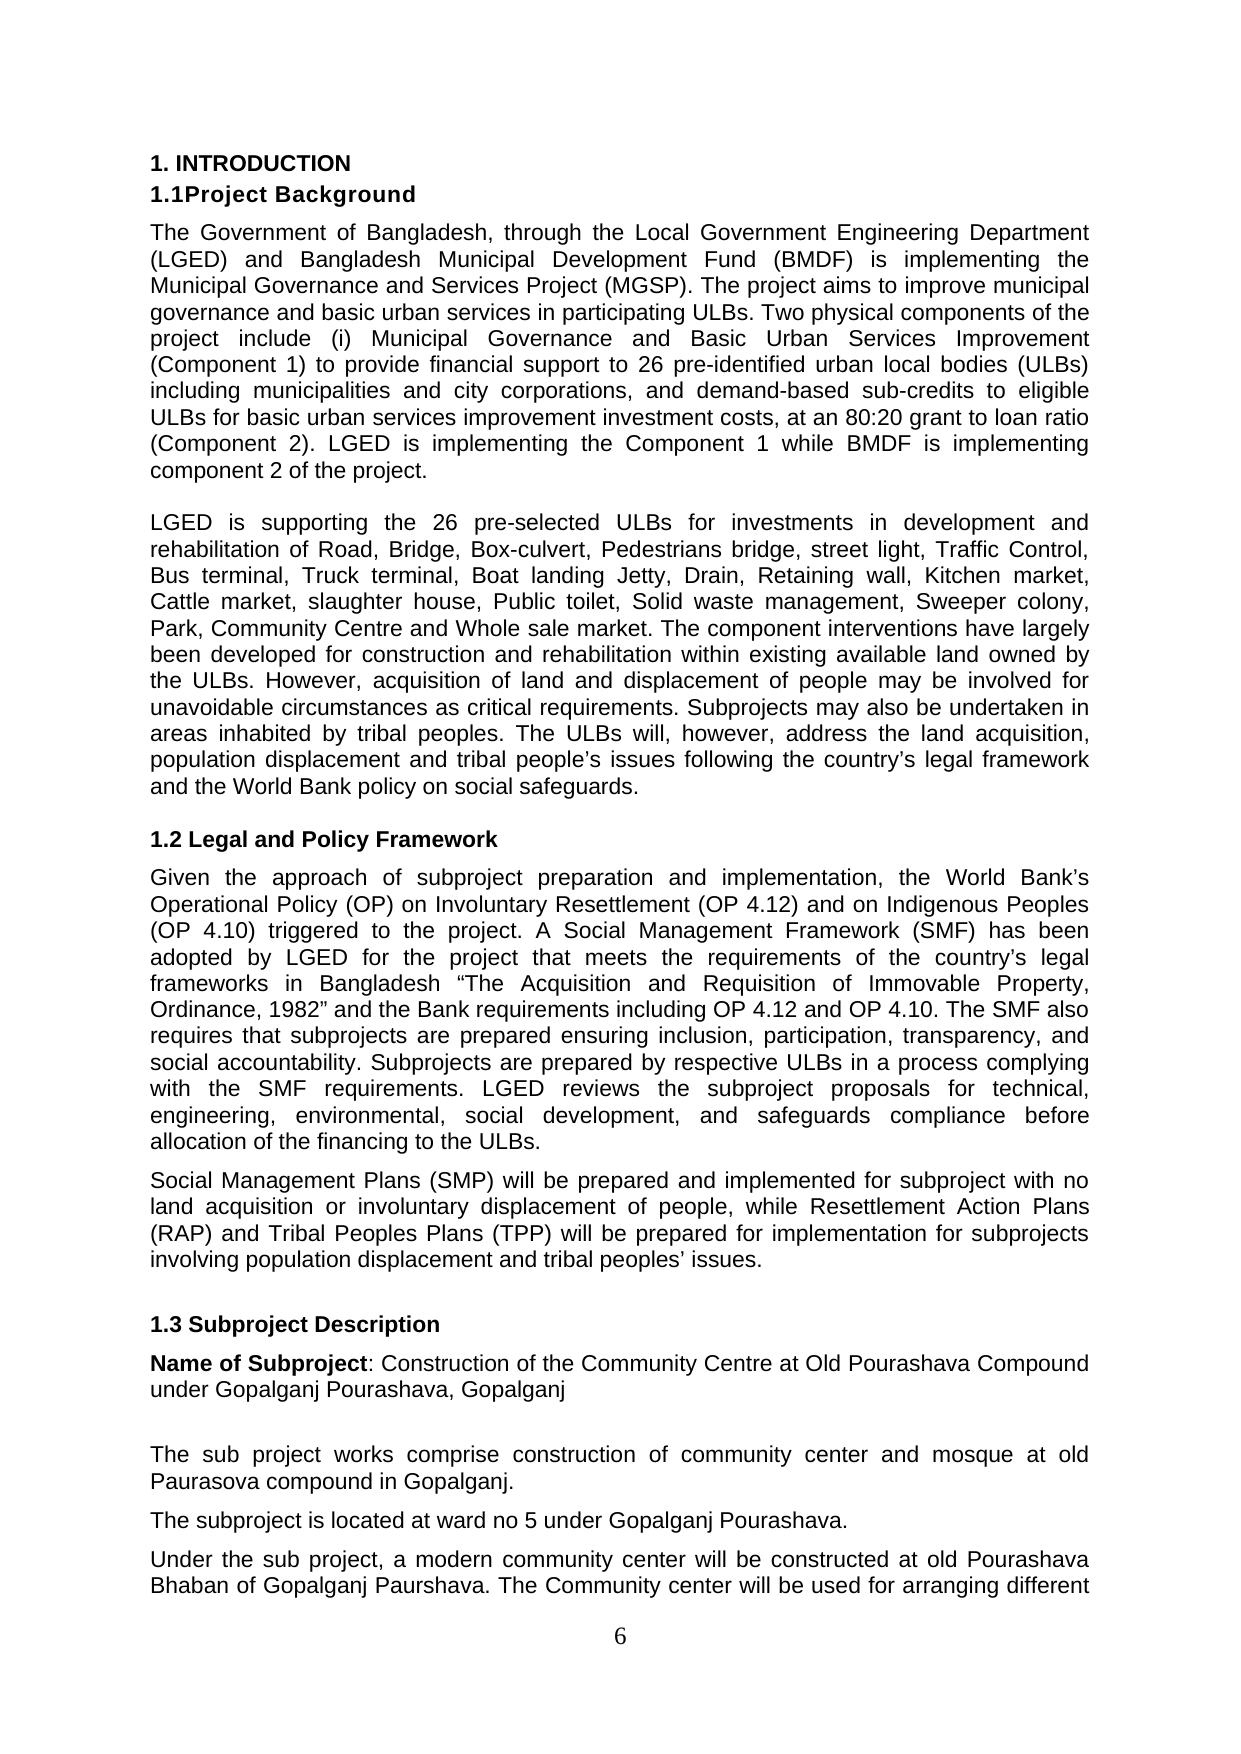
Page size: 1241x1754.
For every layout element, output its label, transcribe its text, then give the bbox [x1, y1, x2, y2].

text 1.2 Legal and Policy Framework [150, 826, 1090, 852]
text Social Management Plans (SMP) will be prepared and implemented for subproject with no land acquisition or involuntary displacement of people, while Resettlement Action Plans (RAP) and Tribal Peoples Plans (TPP) will be prepared for implementation for subprojects involving population displacement and tribal peoples’ issues. [150, 1167, 1090, 1272]
text The sub project works comprise construction of community center and mosque at old Paurasova compound in Gopalganj. [150, 1441, 1090, 1494]
text The Government of Bangladesh, through the Local Government Engineering Department (LGED) and Bangladesh Municipal Development Fund (BMDF) is implementing the Municipal Governance and Services Project (MGSP). The project aims to improve municipal governance and basic urban services in participating ULBs. Two physical components of the project include (i) Municipal Governance and Basic Urban Services Improvement (Component 1) to provide financial support to 26 pre-identified urban local bodies (ULBs) including municipalities and city corporations, and demand-based sub-credits to eligible ULBs for basic urban services improvement investment costs, at an 80:20 grant to loan ratio (Component 2). LGED is implementing the Component 1 while BMDF is implementing component 2 of the project. [150, 219, 1090, 483]
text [150, 1546, 1090, 1598]
text Given the approach of subproject preparation and implementation, the World Bank’s Operational Policy (OP) on Involuntary Resettlement (OP 4.12) and on Indigenous Peoples (OP 4.10) triggered to the project. A Social Management Framework (SMF) has been adopted by LGED for the project that meets the requirements of the country’s legal frameworks in Bangladesh “The Acquisition and Requisition of Immovable Property, Ordinance, 1982” and the Bank requirements including OP 4.12 and OP 4.10. The SMF also requires that subprojects are prepared ensuring inclusion, participation, transparency, and social accountability. Subprojects are prepared by respective ULBs in a process complying with the SMF requirements. LGED reviews the subproject proposals for technical, engineering, environmental, social development, and safeguards compliance before allocation of the financing to the ULBs. [150, 864, 1090, 1154]
text Name of Subproject: Construction of the Community Centre at Old Pourashava Compound under Gopalganj Pourashava, Gopalganj [150, 1350, 1090, 1403]
text LGED is supporting the 26 pre-selected ULBs for investments in development and rehabilitation of Road, Bridge, Box-culvert, Pedestrians bridge, street light, Traffic Control, Bus terminal, Truck terminal, Boat landing Jetty, Drain, Retaining wall, Kitchen market, Cattle market, slaughter house, Public toilet, Solid waste management, Sweeper colony, Park, Community Centre and Whole sale market. The component interventions have largely been developed for construction and rehabilitation within existing available land owned by the ULBs. However, acquisition of land and displacement of people may be involved for unavoidable circumstances as critical requirements. Subprojects may also be undertaken in areas inhabited by tribal peoples. The ULBs will, however, address the land acquisition, population displacement and tribal people’s issues following the country’s legal framework and the World Bank policy on social safeguards. [150, 509, 1090, 799]
text 1.1Project Background [150, 181, 486, 207]
text 1. INTRODUCTION [150, 150, 1090, 176]
text The subproject is located at ward no 5 under Gopalganj Pourashava. [150, 1507, 1090, 1533]
text 1.3 Subproject Description [150, 1311, 1090, 1337]
